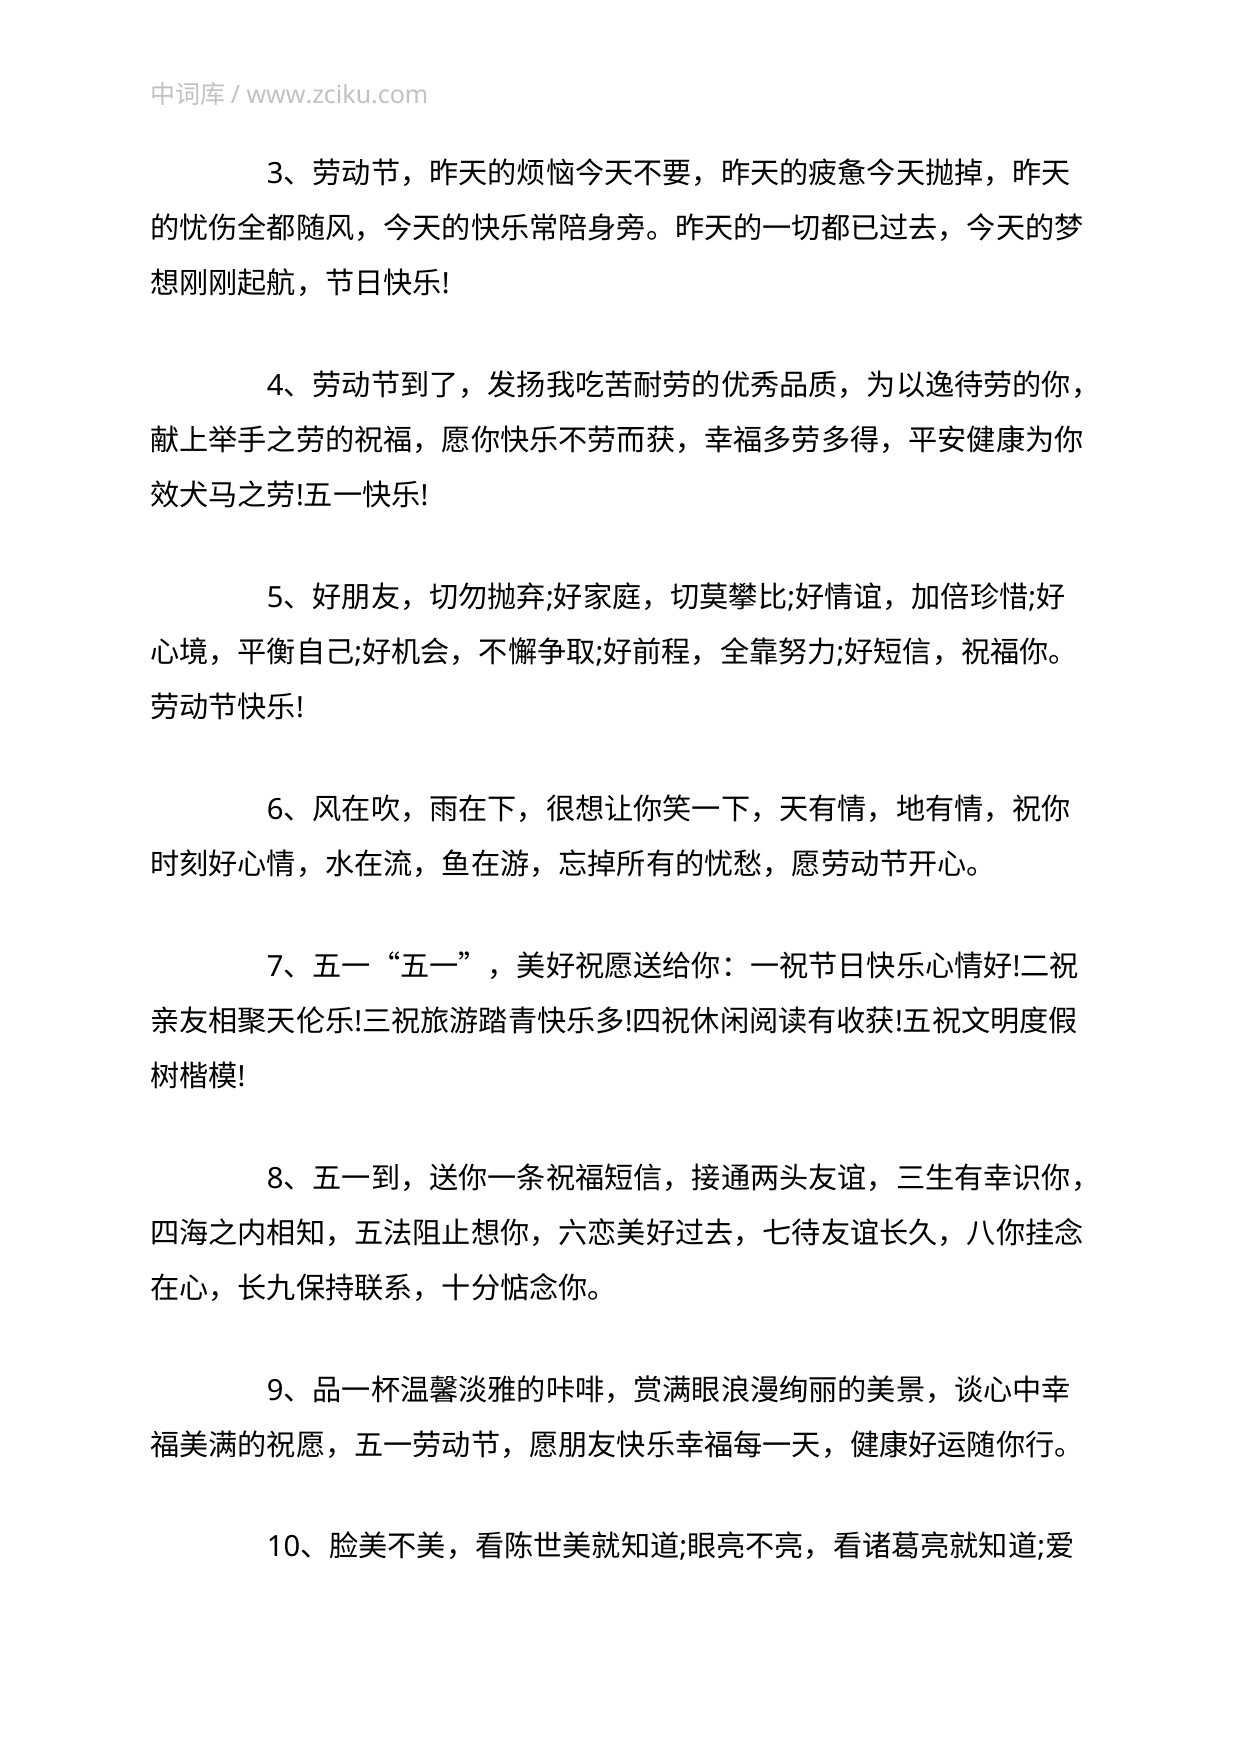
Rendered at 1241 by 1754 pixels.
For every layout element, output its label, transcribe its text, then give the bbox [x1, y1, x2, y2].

text 9、品一杯温馨淡雅的咔啡，赏满眼浪漫绚丽的美景，谈心中幸福美满的祝愿，五一劳动节，愿朋友快乐幸福每一天，健康好运随你行。 [150, 1366, 1090, 1463]
text 8、五一到，送你一条祝福短信，接通两头友谊，三生有幸识你，四海之内相知，五法阻止想你，六恋美好过去，七待友谊长久，八你挂念在心，长九保持联系，十分惦念你。 [150, 1154, 1090, 1307]
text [150, 1523, 1090, 1565]
text 3、劳动节，昨天的烦恼今天不要，昨天的疲惫今天抛掉，昨天的忧伤全都随风，今天的快乐常陪身旁。昨天的一切都已过去，今天的梦想刚刚起航，节日快乐! [150, 150, 1090, 302]
text 5、好朋友，切勿抛弃;好家庭，切莫攀比;好情谊，加倍珍惜;好心境，平衡自己;好机会，不懈争取;好前程，全靠努力;好短信，祝福你。劳动节快乐! [150, 574, 1090, 726]
text 6、风在吹，雨在下，很想让你笑一下，天有情，地有情，祝你时刻好心情，水在流，鱼在游，忘掉所有的忧愁，愿劳动节开心。 [150, 786, 1090, 883]
text 4、劳动节到了，发扬我吃苦耐劳的优秀品质，为以逸待劳的你，献上举手之劳的祝福，愿你快乐不劳而获，幸福多劳多得，平安健康为你效犬马之劳!五一快乐! [150, 362, 1090, 514]
text 7、五一“五一”，美好祝愿送给你：一祝节日快乐心情好!二祝亲友相聚天伦乐!三祝旅游踏青快乐多!四祝休闲阅读有收获!五祝文明度假树楷模! [150, 942, 1090, 1095]
